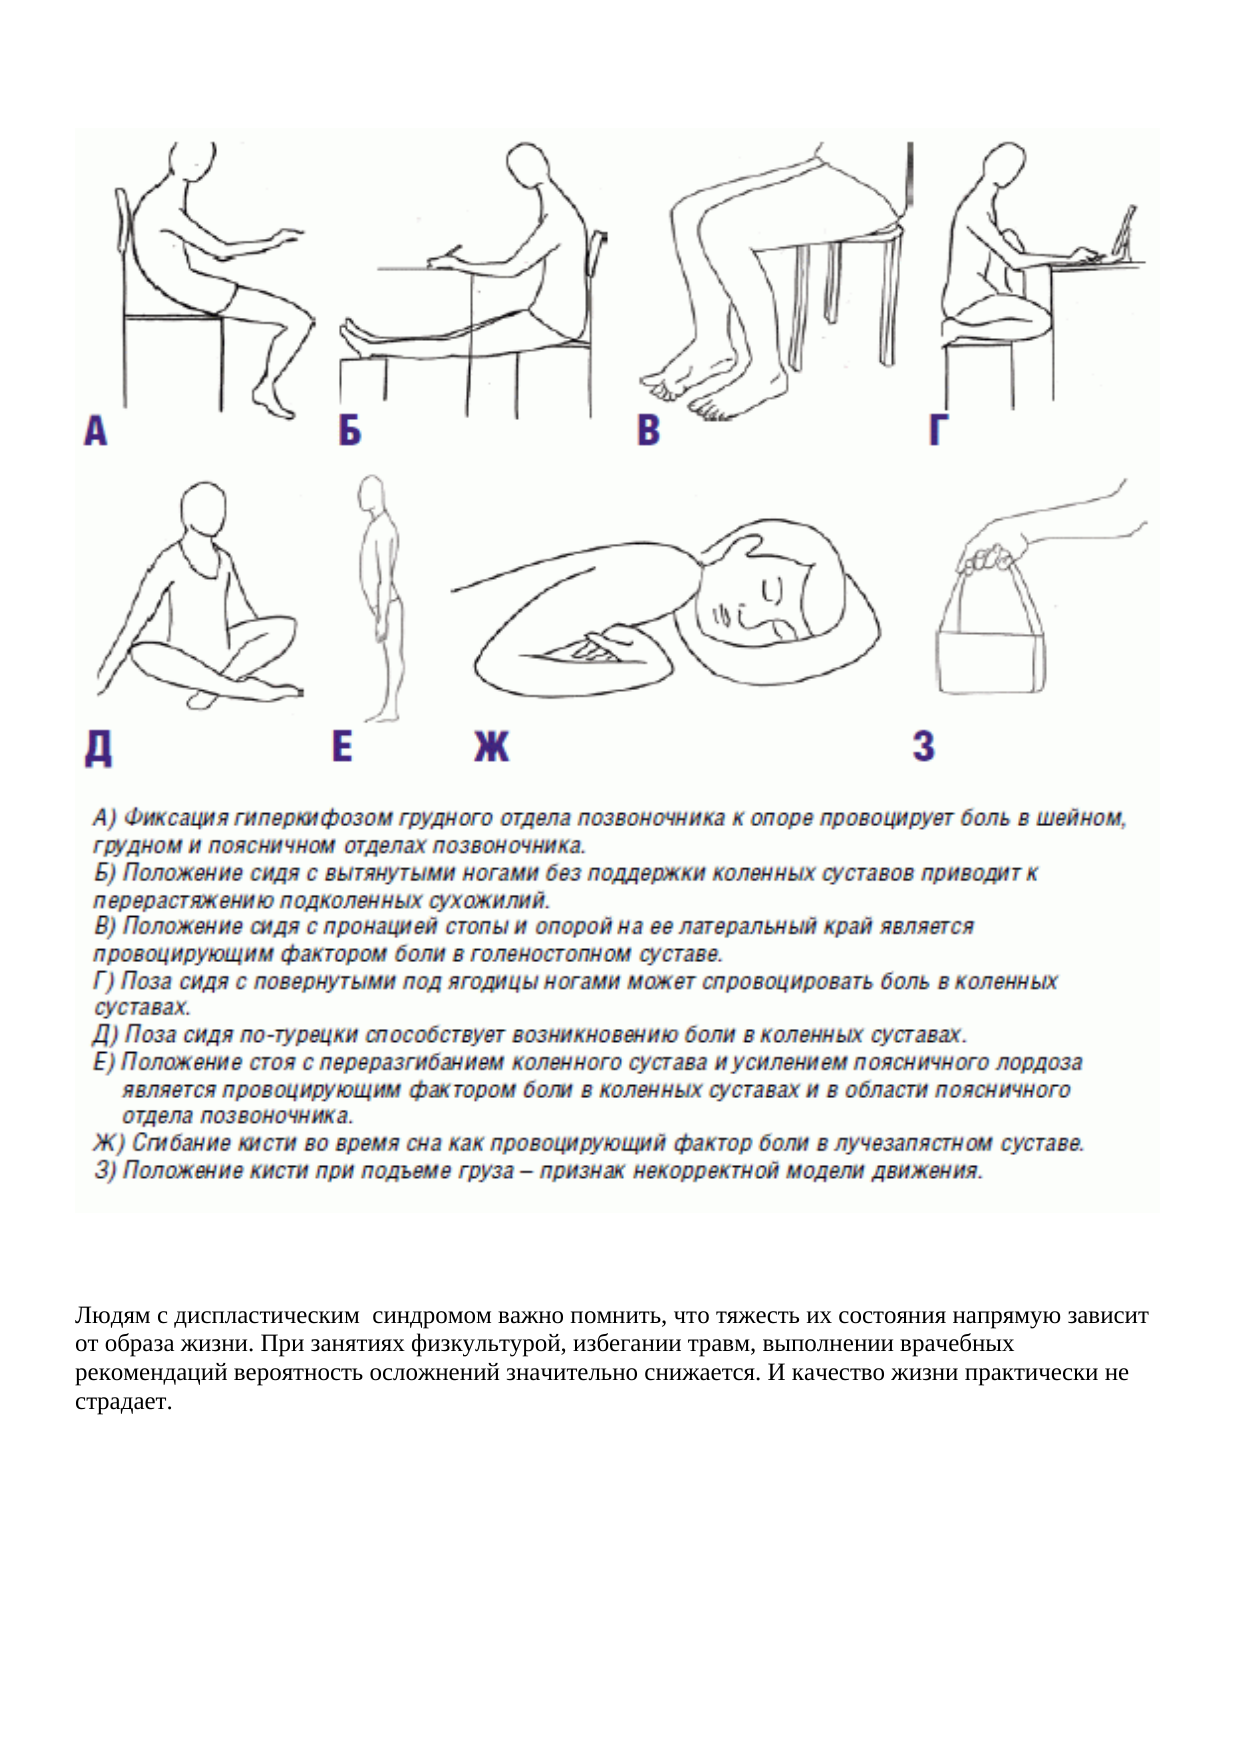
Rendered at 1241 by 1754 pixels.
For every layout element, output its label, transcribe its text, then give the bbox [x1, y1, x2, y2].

text Людям с диспластическим синдромом важно помнить, что тяжесть их состояния напрямую зависит от образа жизни. При занятиях физкультурой, избегании травм, выполнении врачебных рекомендаций вероятность осложнений значительно снижается. И качество жизни практически не страдает. [75, 1300, 1165, 1415]
picture [75, 128, 1160, 1213]
